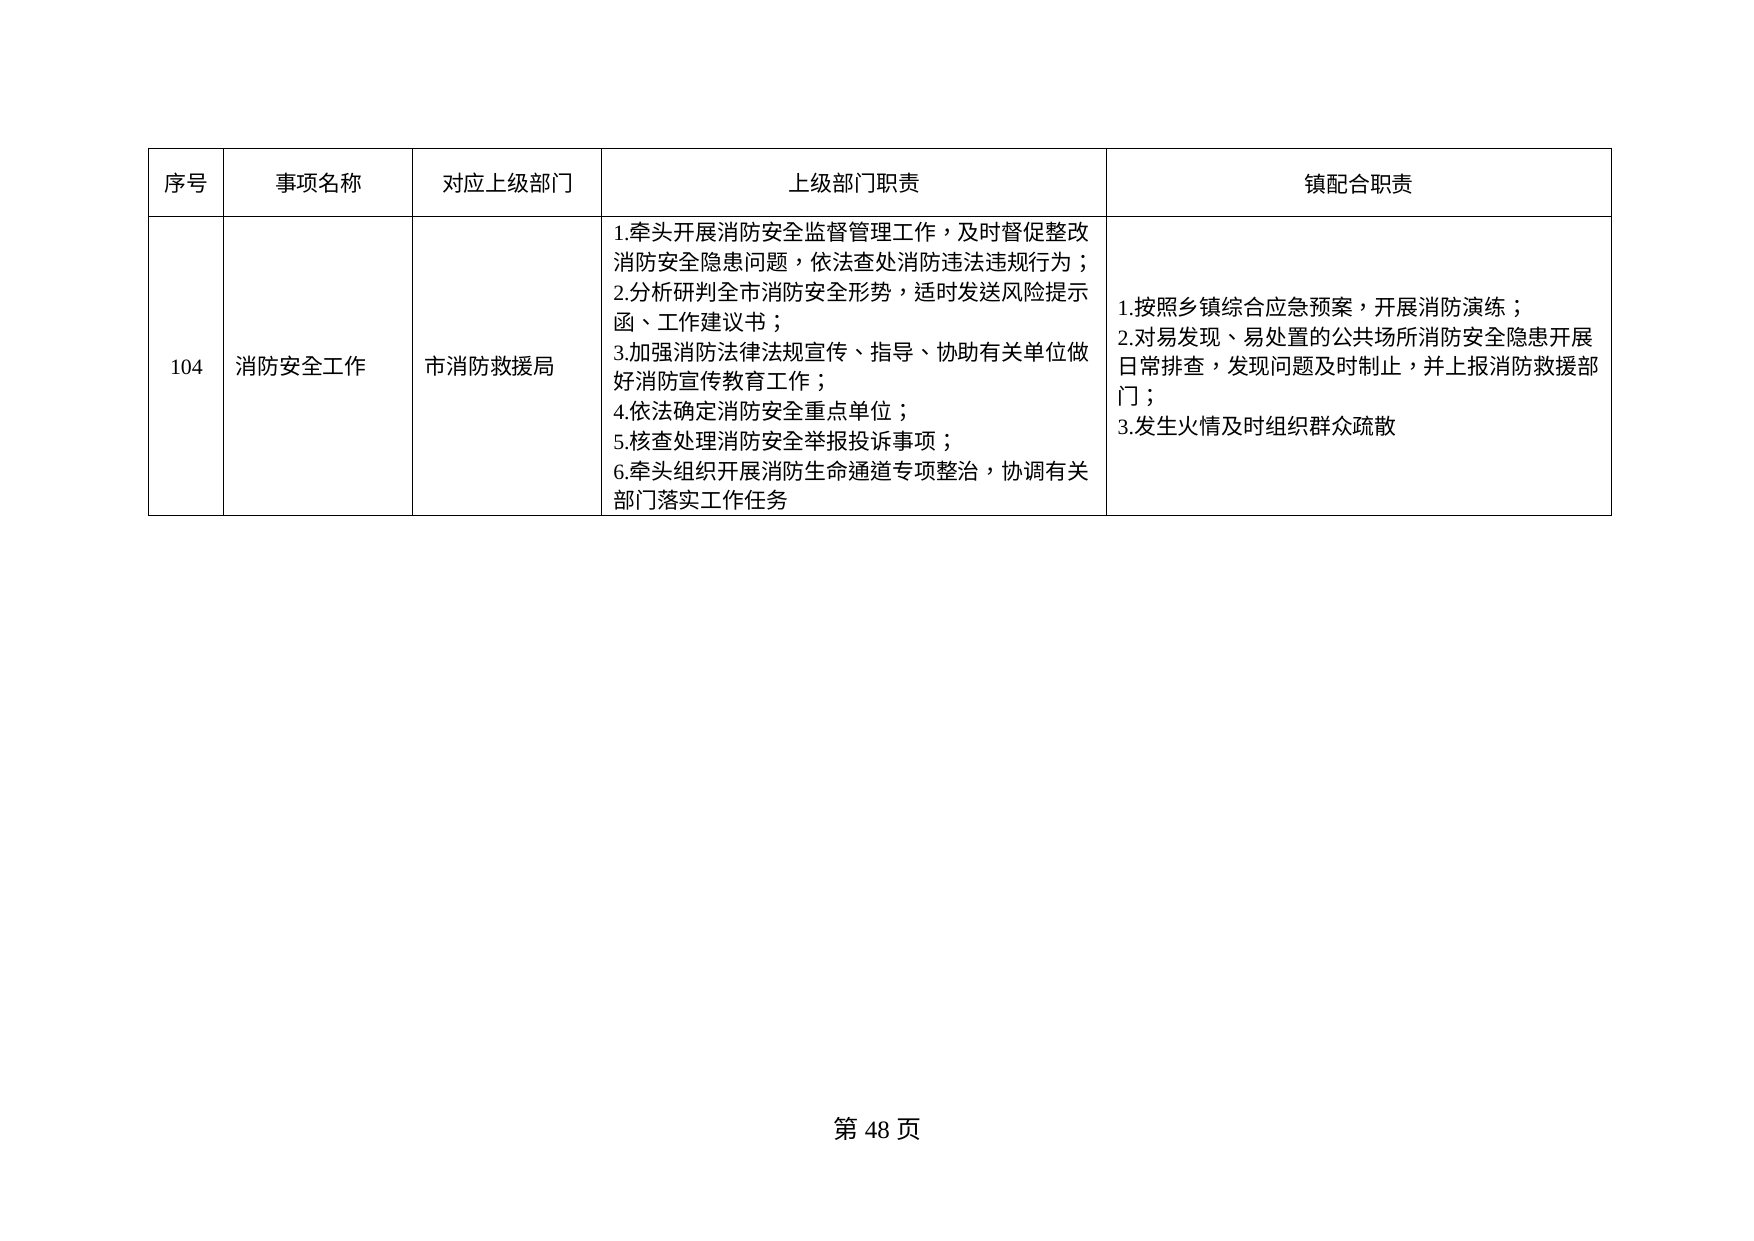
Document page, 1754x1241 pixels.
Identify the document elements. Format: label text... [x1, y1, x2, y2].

table_header 事项名称 [224, 149, 412, 216]
table_header 对应上级部门 [413, 149, 601, 216]
table_header 上级部门职责 [602, 149, 1106, 216]
table_cell 104 [149, 217, 223, 515]
table_cell 1.牵头开展消防安全监督管理工作，及时督促整改消防安全隐患问题，依法查处消防违法违规行为； 2.分析研判全市消防安全形势，适时发送风险提示函、工作建议书； 3.加强消防法律法规宣传、指导、协助有关单位做好消防宣传教育工作； 4.依法确定消防安全重点单位； 5.核查处理消防安全举报投诉事项； 6.牵头组织开展消防生命通道专项整治，协调有关部门落实工作任务 [602, 217, 1106, 515]
table_cell 消防安全工作 [224, 217, 412, 515]
table_cell 市消防救援局 [413, 217, 601, 515]
table_header 序号 [149, 149, 223, 216]
table_cell 1.按照乡镇综合应急预案，开展消防演练； 2.对易发现、易处置的公共场所消防安全隐患开展日常排查，发现问题及时制止，并上报消防救援部门； 3.发生火情及时组织群众疏散 [1107, 217, 1611, 515]
table_header 镇配合职责 [1107, 149, 1611, 216]
